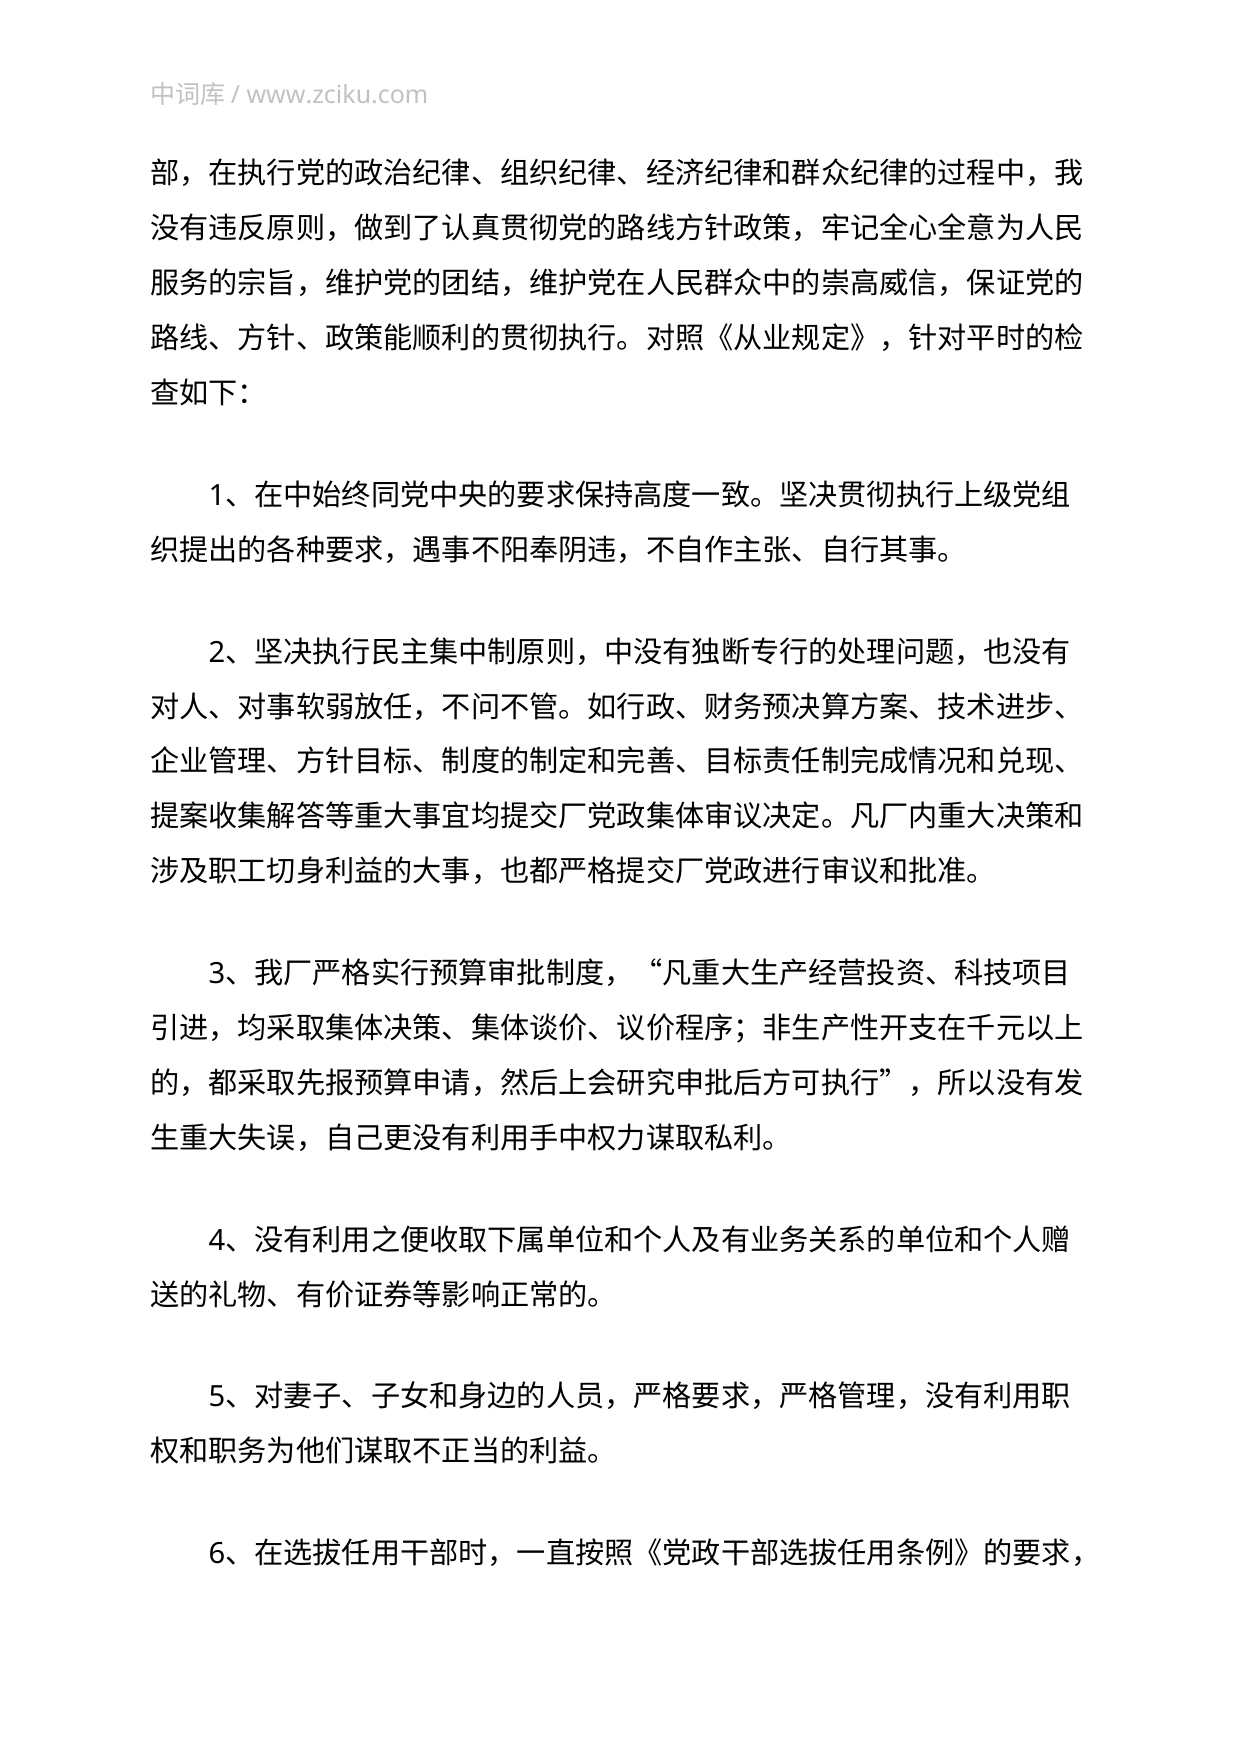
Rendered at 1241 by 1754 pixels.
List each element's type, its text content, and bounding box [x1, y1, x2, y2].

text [150, 150, 1090, 412]
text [150, 1530, 1090, 1572]
text 1、在中始终同党中央的要求保持高度一致。坚决贯彻执行上级党组织提出的各种要求，遇事不阳奉阴违，不自作主张、自行其事。 [150, 471, 1090, 569]
text 2、坚决执行民主集中制原则，中没有独断专行的处理问题，也没有对人、对事软弱放任，不问不管。如行政、财务预决算方案、技术进步、企业管理、方针目标、制度的制定和完善、目标责任制完成情况和兑现、提案收集解答等重大事宜均提交厂党政集体审议决定。凡厂内重大决策和涉及职工切身利益的大事，也都严格提交厂党政进行审议和批准。 [150, 628, 1090, 890]
text 5、对妻子、子女和身边的人员，严格要求，严格管理，没有利用职权和职务为他们谋取不正当的利益。 [150, 1373, 1090, 1470]
text 3、我厂严格实行预算审批制度，“凡重大生产经营投资、科技项目引进，均采取集体决策、集体谈价、议价程序；非生产性开支在千元以上的，都采取先报预算申请，然后上会研究申批后方可执行”，所以没有发生重大失误，自己更没有利用手中权力谋取私利。 [150, 949, 1090, 1157]
text 4、没有利用之便收取下属单位和个人及有业务关系的单位和个人赠送的礼物、有价证券等影响正常的。 [150, 1216, 1090, 1313]
